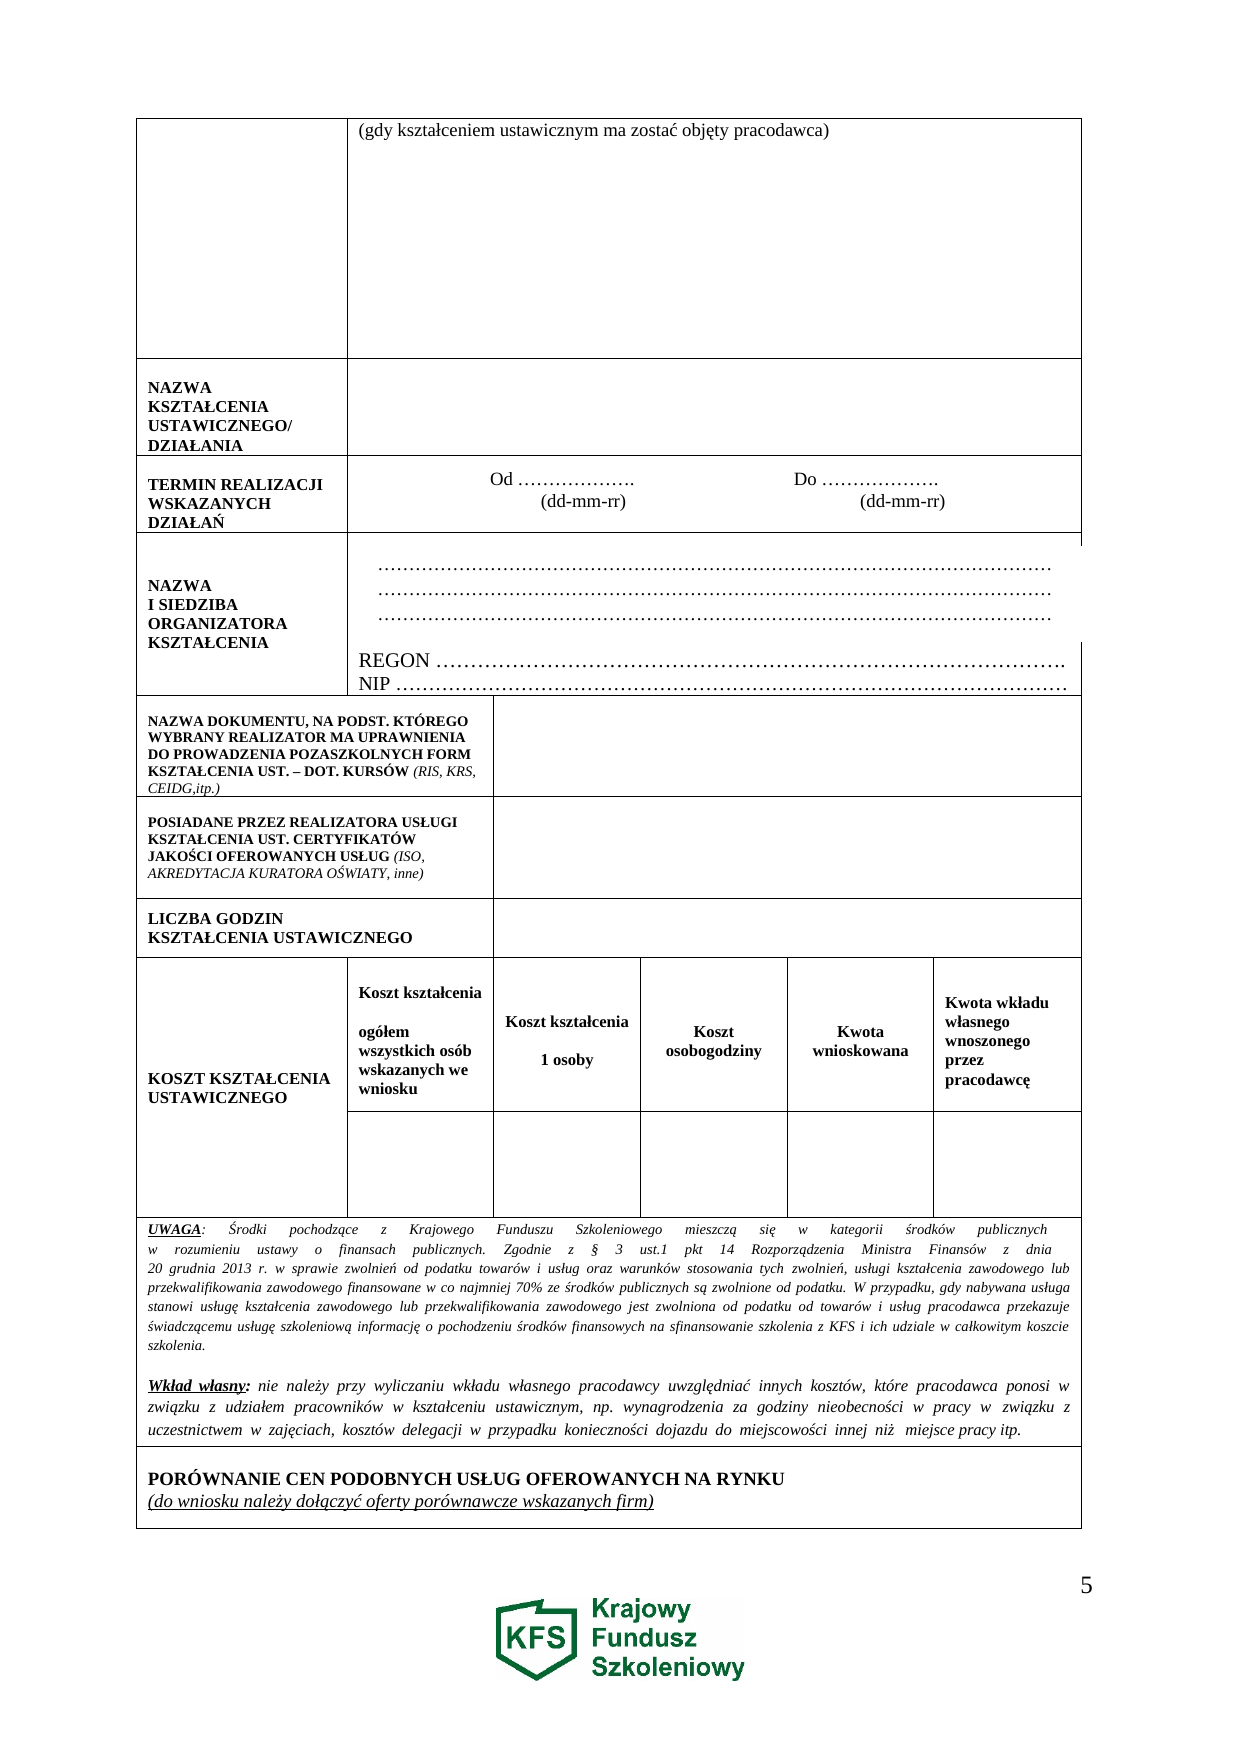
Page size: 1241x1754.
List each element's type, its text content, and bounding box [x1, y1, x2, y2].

table_cell Koszt kształcenia 1 osoby [494, 958, 640, 1111]
table_cell Koszt osobogodziny [641, 958, 787, 1111]
table_cell [934, 1112, 1081, 1217]
table_cell Kwota wkładu własnego wnoszonego przez pracodawcę [934, 958, 1081, 1111]
table_cell [788, 1112, 933, 1217]
table_cell POSIADANE PRZEZ REALIZATORA USŁUGI KSZTAŁCENIA UST. CERTYFIKATÓW JAKOŚCI OFEROWANYCH USŁUG (ISO, AKREDYTACJA KURATORA OŚWIATY, inne) [137, 797, 493, 898]
table_cell REGON ………………………………………………………………………………. NIP ………………………………………………………………………………………… [348, 533, 1081, 694]
table_cell [494, 1112, 640, 1217]
table_cell [348, 1112, 493, 1217]
table_cell [641, 1112, 787, 1217]
table_cell KOSZT KSZTAŁCENIA USTAWICZNEGO [137, 958, 347, 1217]
table_cell NAZWA KSZTAŁCENIA USTAWICZNEGO/ DZIAŁANIA [137, 359, 347, 454]
table_cell PORÓWNANIE CEN PODOBNYCH USŁUG OFEROWANYCH NA RYNKU (do wniosku należy dołączyć oferty porównawcze wskazanych firm) [137, 1447, 1081, 1528]
table_cell Plany dotyczące rozwoju firmy, zmian lub rozszerzenia profilu działalności (gdy kształceniem ustawicznym ma zostać objęty pracodawca) [348, 119, 1081, 358]
picture [496, 1598, 745, 1681]
table_cell Od ………………. Do ………………. (dd-mm-rr) (dd-mm-rr) [348, 456, 1081, 532]
table_cell [494, 899, 1081, 957]
table_cell NAZWA I SIEDZIBA ORGANIZATORA KSZTAŁCENIA [137, 533, 347, 694]
table_cell NAZWA DOKUMENTU, NA PODST. KTÓREGO WYBRANY REALIZATOR MA UPRAWNIENIA DO PROWADZENIA POZASZKOLNYCH FORM KSZTAŁCENIA UST. – DOT. KURSÓW (RIS, KRS, CEIDG,itp.) [137, 696, 493, 796]
table_cell [348, 359, 1081, 454]
table_cell TERMIN REALIZACJI WSKAZANYCH DZIAŁAŃ [137, 456, 347, 532]
table_cell [494, 696, 1081, 796]
table_cell LICZBA GODZIN KSZTAŁCENIA USTAWICZNEGO [137, 899, 493, 957]
table_cell Kwota wnioskowana [788, 958, 933, 1111]
table_cell UWAGA: Środki pochodzące z Krajowego Funduszu Szkoleniowego mieszczą się w kategorii środków publicznych w rozumieniu ustawy o finansach publicznych. Zgodnie z § 3 ust.1 pkt 14 Rozporządzenia Ministra Finansów z dnia 20 grudnia 2013 r. w sprawie zwolnień od podatku towarów i usług oraz warunków stosowania tych zwolnień, usługi kształcenia zawodowego lub przekwalifikowania zawodowego finansowane w co najmniej 70% ze środków publicznych są zwolnione od podatku. W przypadku, gdy nabywana usługa stanowi usługę kształcenia zawodowego lub przekwalifikowania zawodowego jest zwolniona od podatku od towarów i usług pracodawca przekazuje świadczącemu usługę szkoleniową informację o pochodzeniu środków finansowych na sfinansowanie szkolenia z KFS i ich udziale w całkowitym koszcie szkolenia. Wkład własny: nie należy przy wyliczaniu wkładu własnego pracodawcy uwzględniać innych kosztów, które pracodawca ponosi w związku z udziałem pracowników w kształceniu ustawicznym, np. wynagrodzenia za godziny nieobecności w pracy w związku z uczestnictwem w zajęciach, kosztów delegacji w przypadku konieczności dojazdu do miejscowości innej niż miejsce pracy itp. [137, 1218, 1081, 1446]
table_cell [494, 797, 1081, 898]
table_cell Koszt kształcenia ogółem wszystkich osób wskazanych we wniosku [348, 958, 493, 1111]
